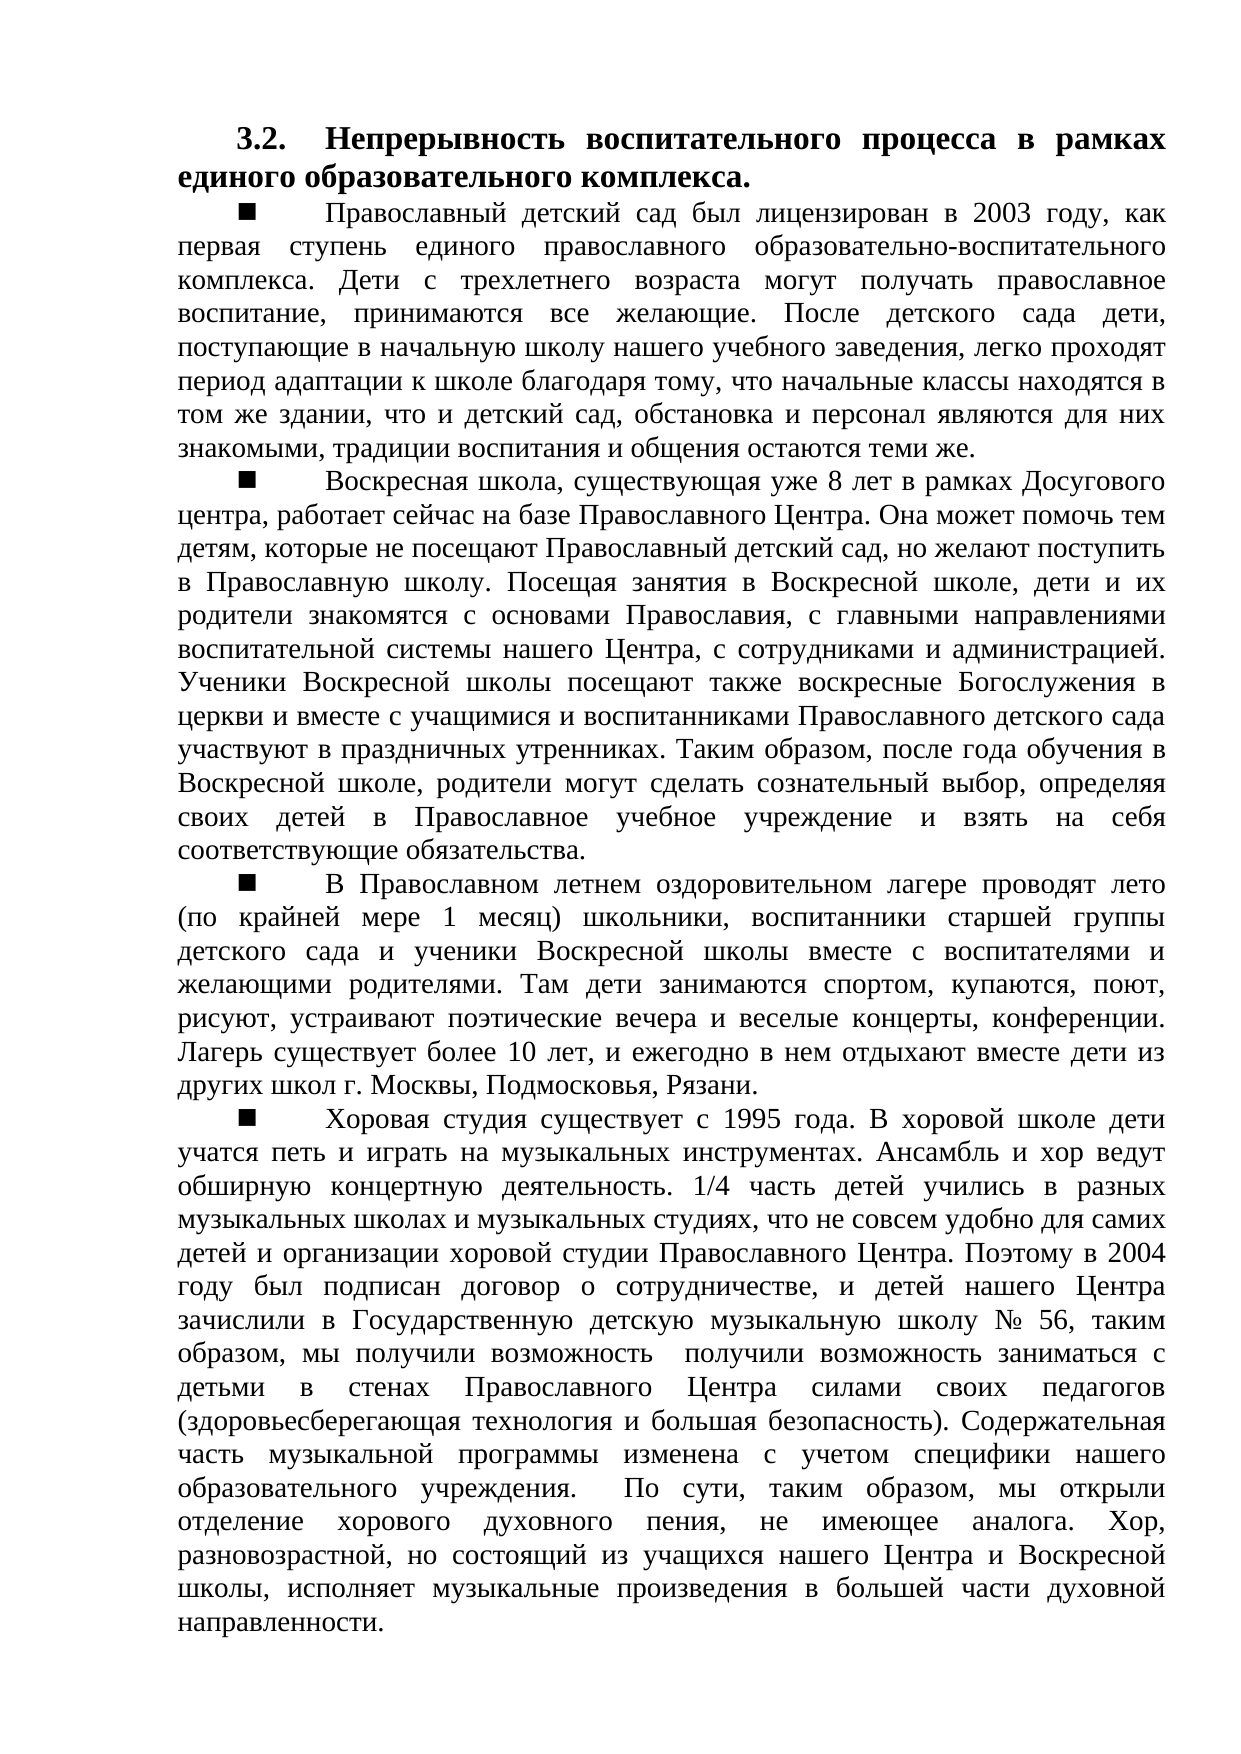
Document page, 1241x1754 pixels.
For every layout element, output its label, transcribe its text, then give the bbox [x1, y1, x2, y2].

list Православный детский сад был лицензирован в 2003 году, как первая ступень единого православного образовательно-воспитательного комплекса. Дети с трехлетнего возраста могут получать православное воспитание, принимаются все желающие. После детского сада дети, поступающие в начальную школу нашего учебного заведения, легко проходят период адаптации к школе благодаря тому, что начальные классы находятся в том же здании, что и детский сад, обстановка и персонал являются для них знакомыми, традиции воспитания и общения остаются теми же. [177, 195, 1167, 463]
list Воскресная школа, существующая уже 8 лет в рамках Досугового центра, работает сейчас на базе Православного Центра. Она может помочь тем детям, которые не посещают Православный детский сад, но желают поступить в Православную школу. Посещая занятия в Воскресной школе, дети и их родители знакомятся с основами Православия, с главными направлениями воспитательной системы нашего Центра, с сотрудниками и администрацией. Ученики Воскресной школы посещают также воскресные Богослужения в церкви и вместе с учащимися и воспитанниками Православного детского сада участвуют в праздничных утренниках. Таким образом, после года обучения в Воскресной школе, родители могут сделать сознательный выбор, определяя своих детей в Православное учебное учреждение и взять на себя соответствующие обязательства. [177, 463, 1167, 866]
list Непрерывность воспитательного процесса в рамках единого образовательного комплекса. [177, 118, 1167, 195]
list Хоровая студия существует с 1995 года. В хоровой школе дети учатся петь и играть на музыкальных инструментах. Ансамбль и хор ведут обширную концертную деятельность. 1/4 часть детей учились в разных музыкальных школах и музыкальных студиях, что не совсем удобно для самих детей и организации хоровой студии Православного Центра. Поэтому в 2004 году был подписан договор о сотрудничестве, и детей нашего Центра зачислили в Государственную детскую музыкальную школу № 56, таким образом, мы получили возможность получили возможность заниматься с детьми в стенах Православного Центра силами своих педагогов (здоровьесберегающая технология и большая безопасность). Содержательная часть музыкальной программы изменена с учетом специфики нашего образовательного учреждения. По сути, таким образом, мы открыли отделение хорового духовного пения, не имеющее аналога. Хор, разновозрастной, но состоящий из учащихся нашего Центра и Воскресной школы, исполняет музыкальные произведения в большей части духовной направленности. [177, 1101, 1167, 1637]
list В Православном летнем оздоровительном лагере проводят лето (по крайней мере 1 месяц) школьники, воспитанники старшей группы детского сада и ученики Воскресной школы вместе с воспитателями и желающими родителями. Там дети занимаются спортом, купаются, поют, рисуют, устраивают поэтические вечера и веселые концерты, конференции. Лагерь существует более 10 лет, и ежегодно в нем отдыхают вместе дети из других школ г. Москвы, Подмосковья, Рязани. [177, 866, 1167, 1101]
